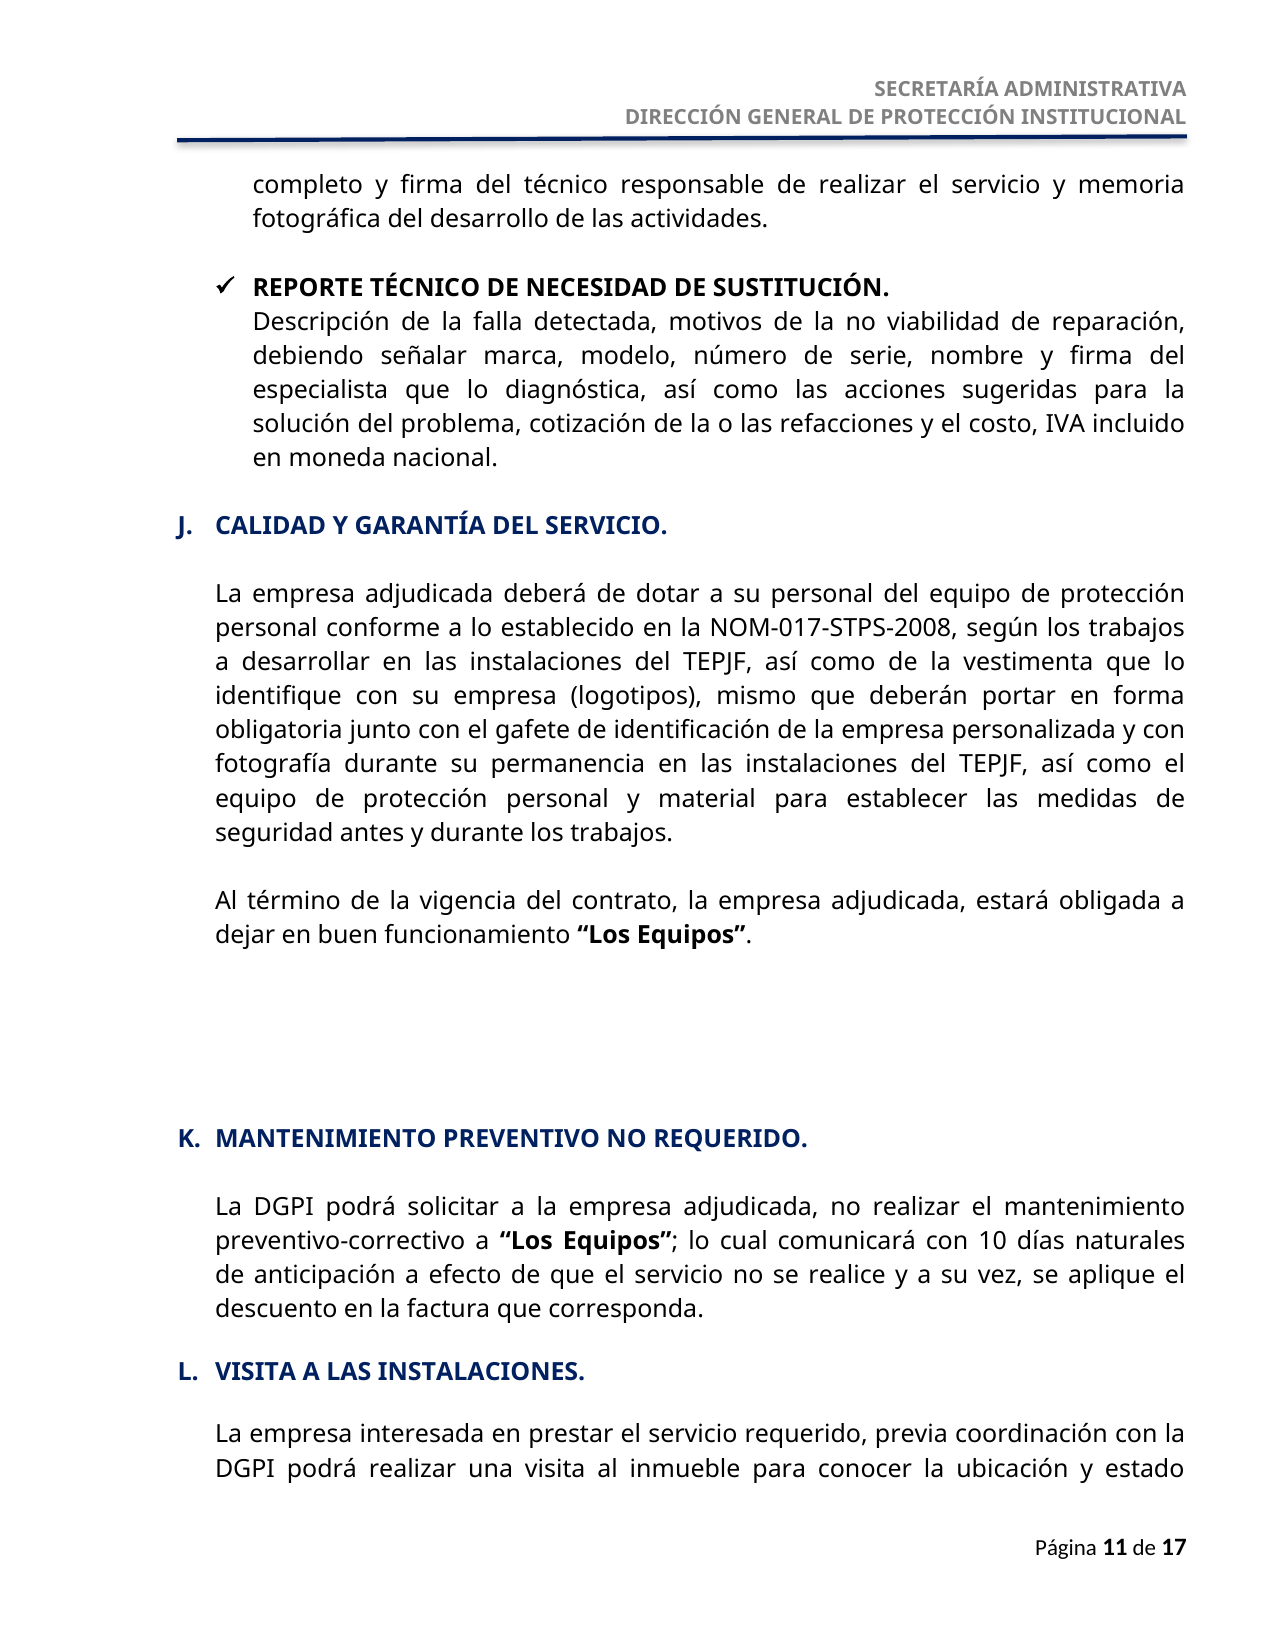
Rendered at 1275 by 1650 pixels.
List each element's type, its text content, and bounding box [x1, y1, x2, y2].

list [252, 167, 1186, 235]
list CALIDAD Y GARANTÍA DEL SERVICIO. [177, 508, 1186, 542]
list VISITA A LAS INSTALACIONES. [177, 1354, 1186, 1388]
list La DGPI podrá solicitar a la empresa adjudicada, no realizar el mantenimiento preventivo-correctivo a “Los Equipos”; lo cual comunicará con 10 días naturales de anticipación a efecto de que el servicio no se realice y a su vez, se aplique el descuento en la factura que corresponda. [215, 1189, 1186, 1325]
list La empresa adjudicada deberá de dotar a su personal del equipo de protección personal conforme a lo establecido en la NOM-017-STPS-2008, según los trabajos a desarrollar en las instalaciones del TEPJF, así como de la vestimenta que lo identifique con su empresa (logotipos), mismo que deberán portar en forma obligatoria junto con el gafete de identificación de la empresa personalizada y con fotografía durante su permanencia en las instalaciones del TEPJF, así como el equipo de protección personal y material para establecer las medidas de seguridad antes y durante los trabajos. [215, 576, 1186, 848]
list MANTENIMIENTO PREVENTIVO NO REQUERIDO. [177, 1121, 1186, 1155]
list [215, 1416, 1186, 1484]
list Al término de la vigencia del contrato, la empresa adjudicada, estará obligada a dejar en buen funcionamiento “Los Equipos”. [215, 882, 1186, 951]
list Descripción de la falla detectada, motivos de la no viabilidad de reparación, debiendo señalar marca, modelo, número de serie, nombre y firma del especialista que lo diagnóstica, así como las acciones sugeridas para la solución del problema, cotización de la o las refacciones y el costo, IVA incluido en moneda nacional. [252, 303, 1186, 474]
list REPORTE TÉCNICO DE NECESIDAD DE SUSTITUCIÓN. [215, 269, 1186, 303]
